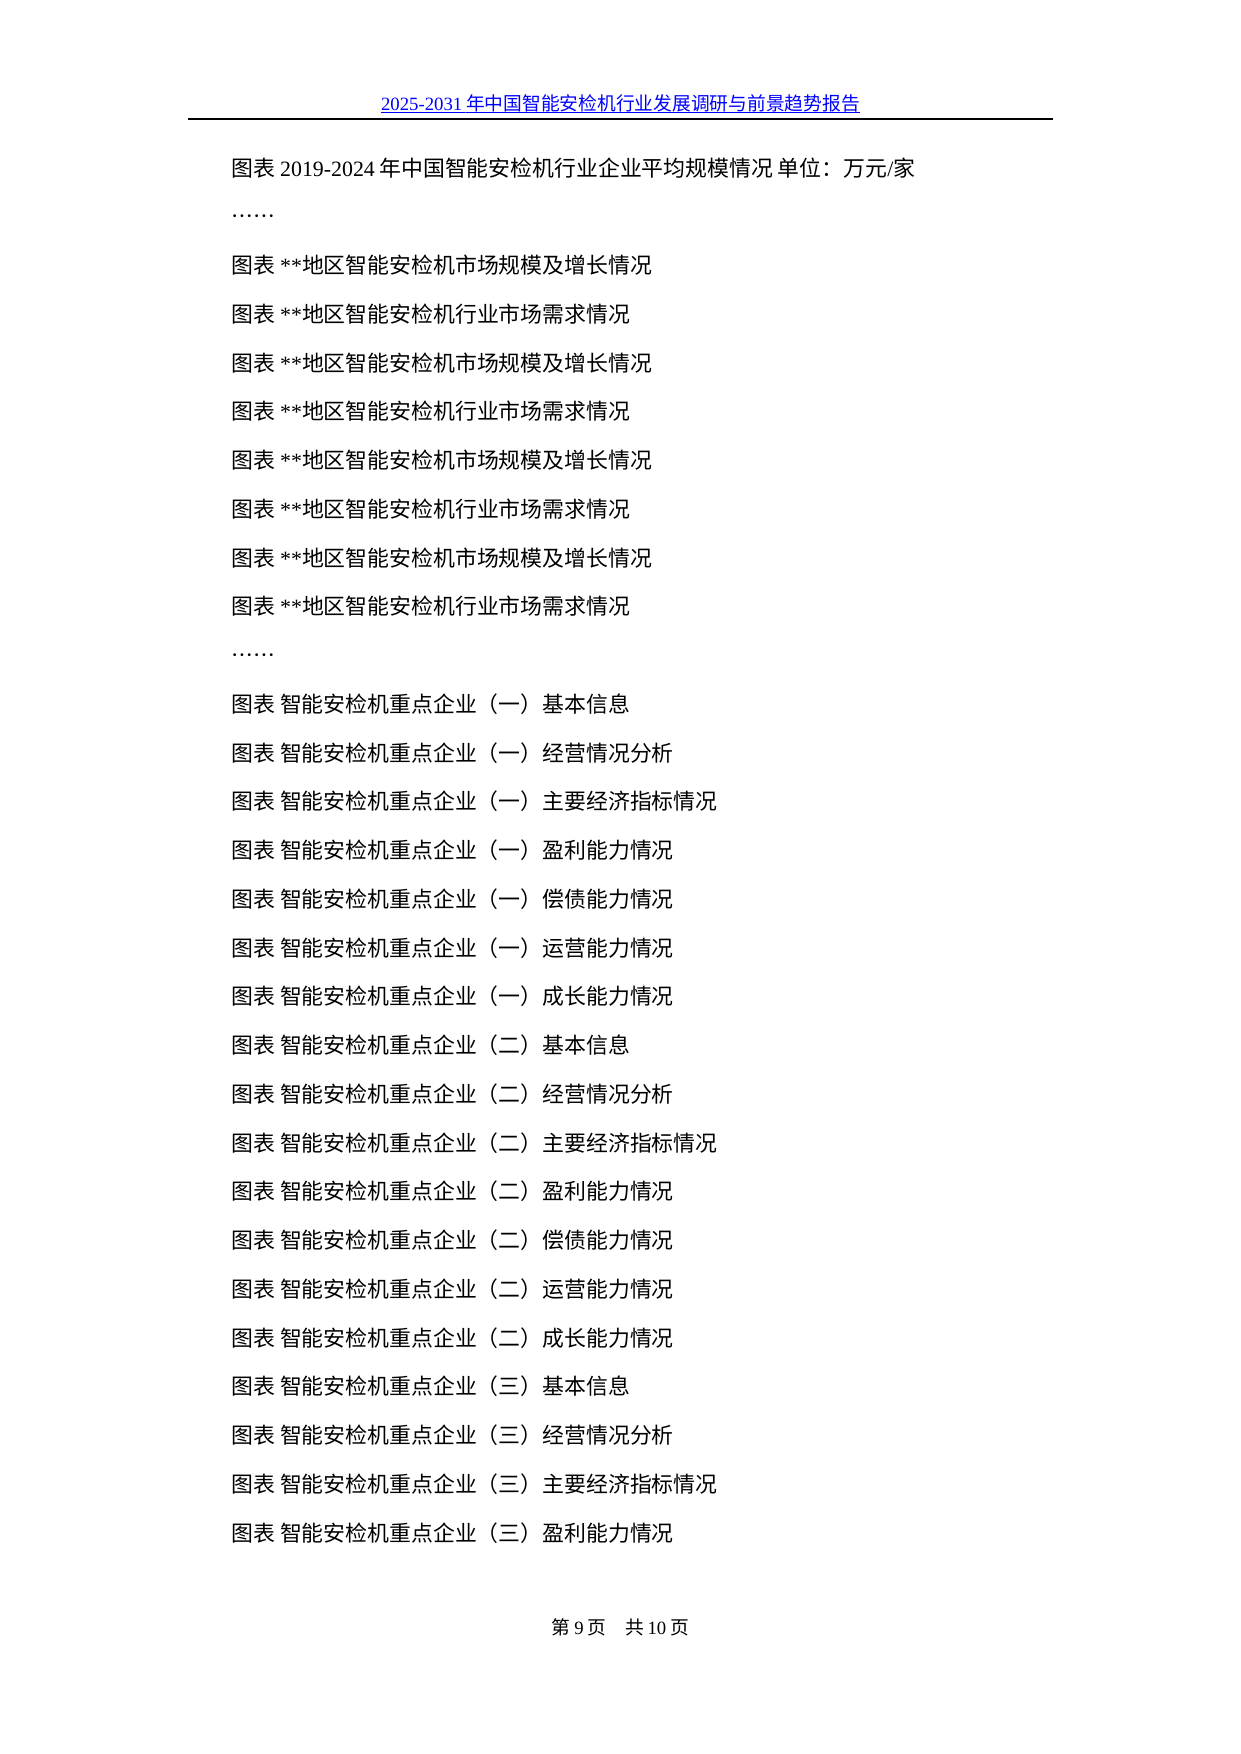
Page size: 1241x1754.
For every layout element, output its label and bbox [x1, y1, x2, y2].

text [187, 150, 1053, 1548]
